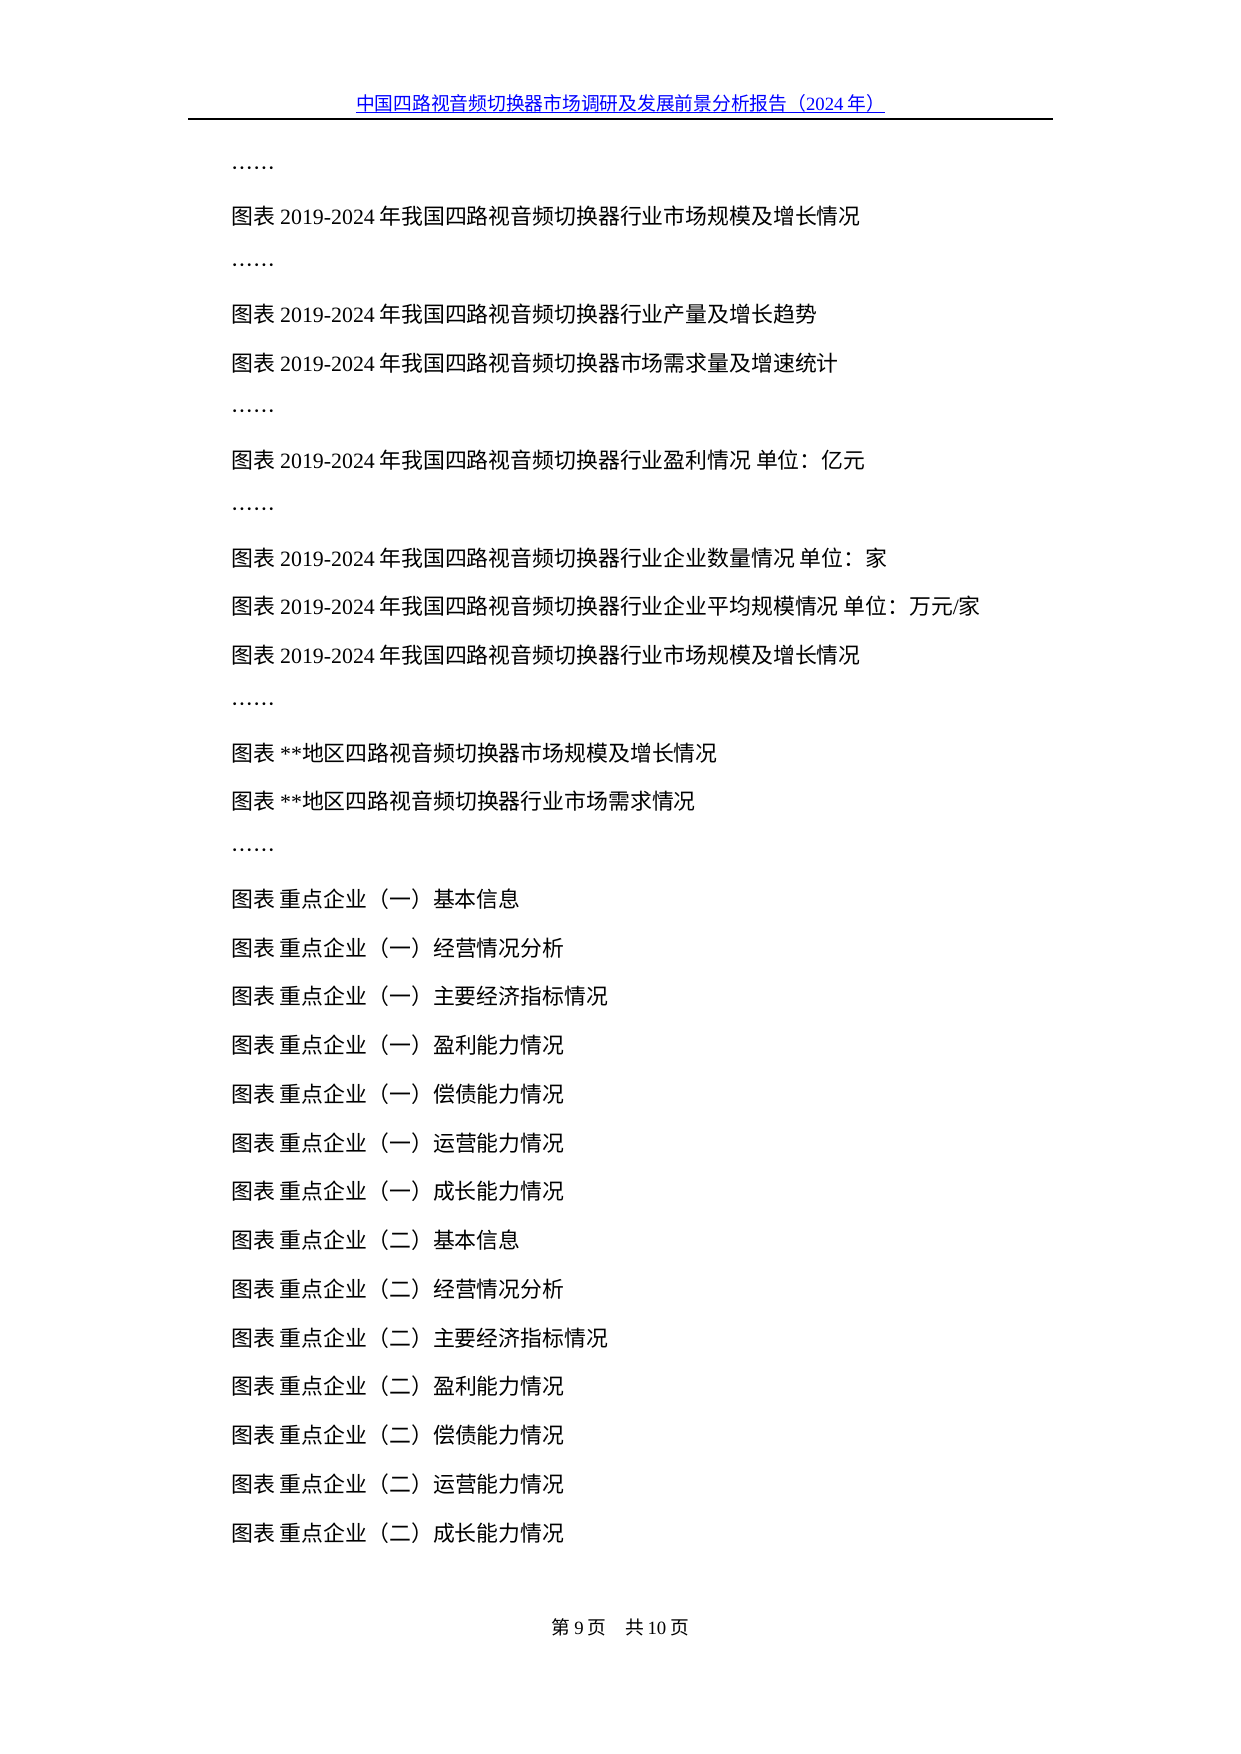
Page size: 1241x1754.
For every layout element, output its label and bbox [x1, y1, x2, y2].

text [187, 150, 1053, 1548]
